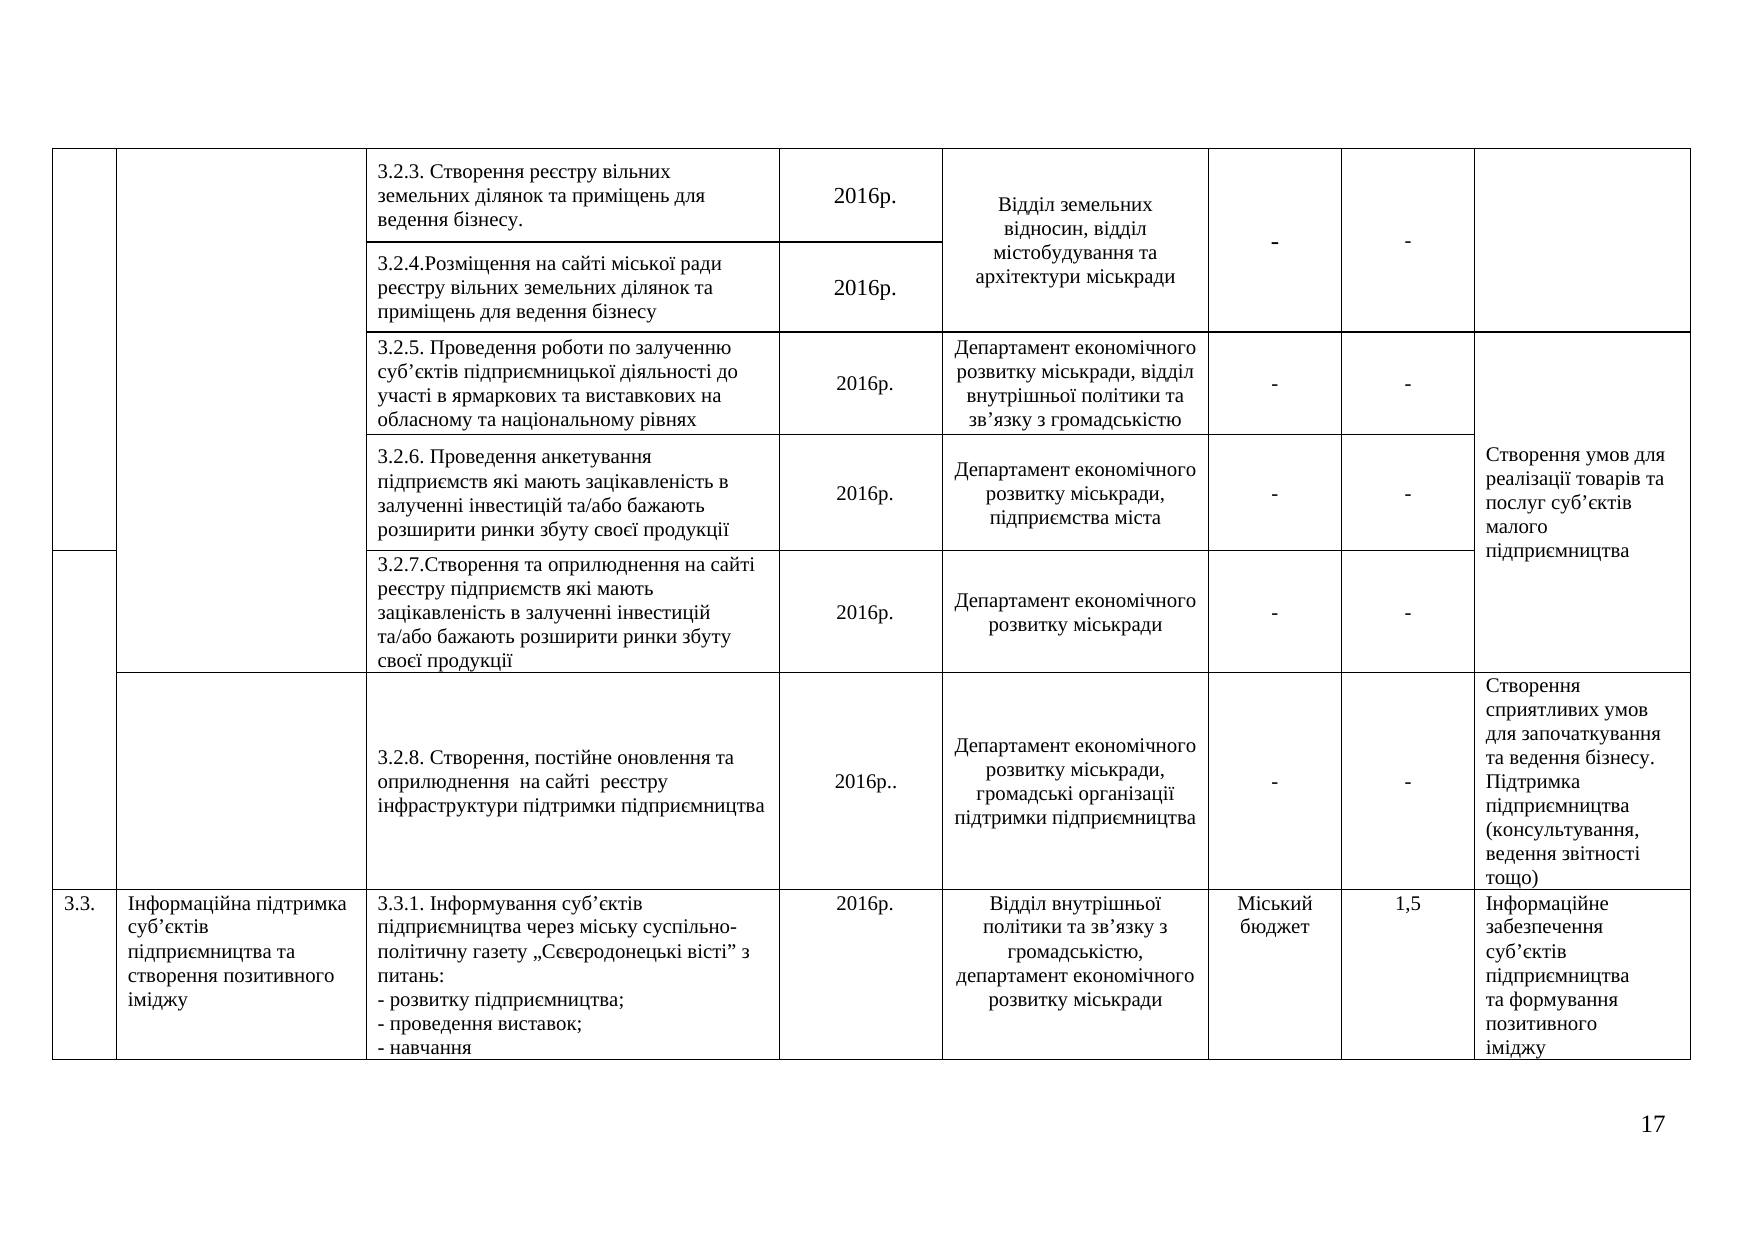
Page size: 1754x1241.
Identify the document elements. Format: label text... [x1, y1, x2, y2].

table_cell - [1342, 435, 1474, 550]
table_cell Відділ земельних відносин, відділ містобудування та архітектури міськради [943, 149, 1208, 331]
table_cell Департамент економічного розвитку міськради [943, 551, 1208, 672]
table_cell 3.3.1. Інформування суб’єктів підприємництва через міську суспільно-політичну газету „Сєвєродонецькі вісті” з питань: - розвитку підприємництва; - проведення виставок; - навчання [367, 890, 779, 1059]
table_cell Міський бюджет [1209, 890, 1341, 1059]
table_cell 2016р. [780, 333, 942, 434]
table_cell 3.2.4.Розміщення на сайті міської ради реєстру вільних земельних ділянок та приміщень для ведення бізнесу [367, 243, 779, 331]
table_cell 2016р. [780, 243, 942, 331]
table_cell - [1342, 149, 1474, 331]
table_cell [53, 551, 116, 889]
table_cell 3.3. [53, 890, 116, 1059]
table_cell Відділ внутрішньої політики та зв’язку з громадськістю, департамент економічного розвитку міськради [943, 890, 1208, 1059]
table_cell 2016р. [780, 149, 942, 241]
table_cell - [1209, 673, 1341, 889]
table_cell - [1209, 149, 1341, 331]
table_cell 3.2.7.Створення та оприлюднення на сайті реєстру підприємств які мають зацікавленість в залученні інвестицій та/або бажають розширити ринки збуту своєї продукції [367, 551, 779, 672]
table_cell 2016р. [780, 435, 942, 550]
table_cell 3.2.3. Створення реєстру вільних земельних ділянок та приміщень для ведення бізнесу. [367, 149, 779, 241]
table_cell 3.2.6. Проведення анкетування підприємств які мають зацікавленість в залученні інвестицій та/або бажають розширити ринки збуту своєї продукції [367, 435, 779, 550]
table_cell Створення сприятливих умов для започаткування та ведення бізнесу. Підтримка підприємництва (консультування, ведення звітності тощо) [1475, 673, 1690, 889]
table_cell 1,5 [1342, 890, 1474, 1059]
table_cell Департамент економічного розвитку міськради, громадські організації підтримки підприємництва [943, 673, 1208, 889]
table_cell - [1209, 333, 1341, 434]
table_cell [117, 890, 366, 1059]
table_cell - [1342, 673, 1474, 889]
table_cell Створення умов для реалізації товарів та послуг суб’єктів малого підприємництва [1475, 333, 1690, 672]
table_cell - [1342, 551, 1474, 672]
table_cell - [1209, 551, 1341, 672]
table_cell 2016р.. [780, 673, 942, 889]
table_cell [117, 673, 366, 889]
table_cell 2016р. [780, 890, 942, 1059]
table_cell - [1209, 435, 1341, 550]
table_cell Департамент економічного розвитку міськради, підприємства міста [943, 435, 1208, 550]
table_cell - [1342, 333, 1474, 434]
table_cell 3.2.8. Створення, постійне оновлення та оприлюднення на сайті реєстру інфраструктури підтримки підприємництва [367, 673, 779, 889]
table_cell 2016р. [780, 551, 942, 672]
table_cell 3.2.5. Проведення роботи по залученню суб’єктів підприємницької діяльності до участі в ярмаркових та виставкових на обласному та національному рівнях [367, 333, 779, 434]
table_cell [1475, 890, 1690, 1059]
table_cell Департамент економічного розвитку міськради, відділ внутрішньої політики та зв’язку з громадськістю [943, 333, 1208, 434]
